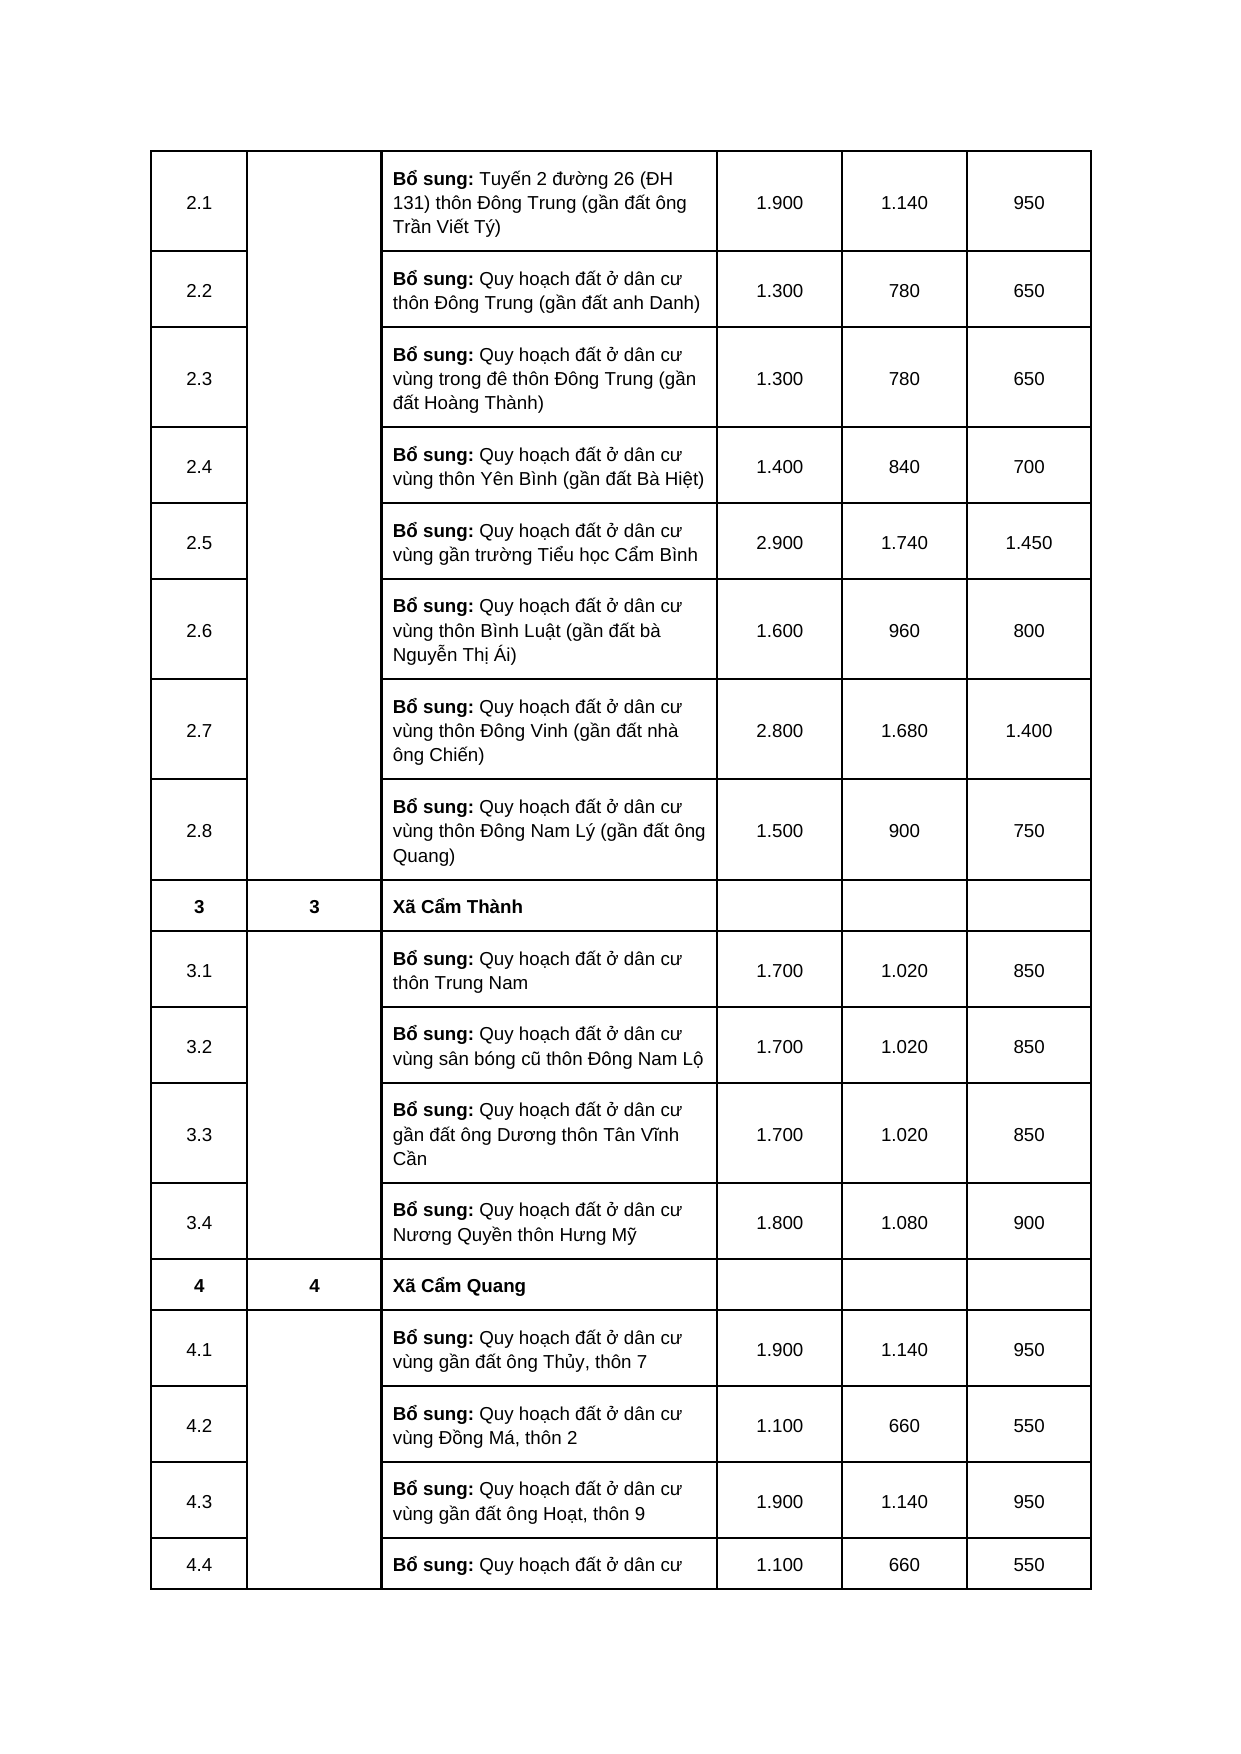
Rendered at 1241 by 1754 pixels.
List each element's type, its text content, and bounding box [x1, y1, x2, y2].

table_cell 1.400 [718, 428, 841, 502]
table_cell 2.800 [718, 680, 841, 778]
table_cell 780 [843, 252, 966, 326]
table_cell 1.800 [718, 1184, 841, 1258]
table_cell 4.1 [152, 1311, 246, 1385]
table_cell 850 [968, 932, 1090, 1006]
table_cell 2.2 [152, 252, 246, 326]
table_cell [248, 1311, 380, 1588]
table_cell 4.3 [152, 1463, 246, 1537]
table_cell Bổ sung: Quy hoạch đất ở dân cư vùng sân bóng cũ thôn Đông Nam Lộ [383, 1008, 716, 1082]
table_cell 4.4 [152, 1539, 246, 1588]
table_cell 1.680 [843, 680, 966, 778]
table_cell 1.700 [718, 1008, 841, 1082]
table_cell 1.600 [718, 580, 841, 678]
table_cell Bổ sung: Quy hoạch đất ở dân cư thôn Trung Nam [383, 932, 716, 1006]
table_cell 1.140 [843, 1311, 966, 1385]
table_cell 1.080 [843, 1184, 966, 1258]
table_cell 550 [968, 1387, 1090, 1461]
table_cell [383, 1539, 716, 1588]
table_cell 1.500 [718, 780, 841, 878]
table_cell 1.450 [968, 504, 1090, 578]
table_cell 950 [968, 1463, 1090, 1537]
table_cell [843, 881, 966, 930]
table_cell 1.300 [718, 252, 841, 326]
table_cell 4 [248, 1260, 380, 1309]
table_cell 950 [968, 152, 1090, 250]
table_cell 4.2 [152, 1387, 246, 1461]
table_cell 2.7 [152, 680, 246, 778]
table_cell Bổ sung: Tuyến 2 đường 26 (ĐH 131) thôn Đông Trung (gần đất ông Trần Viết Tý) [383, 152, 716, 250]
table_cell 650 [968, 328, 1090, 426]
table_cell 1.020 [843, 932, 966, 1006]
table_cell 1.900 [718, 1463, 841, 1537]
table_cell Bổ sung: Quy hoạch đất ở dân cư gần đất ông Dương thôn Tân Vĩnh Cần [383, 1084, 716, 1182]
table_cell [248, 932, 380, 1258]
table_cell Bổ sung: Quy hoạch đất ở dân cư vùng trong đê thôn Đông Trung (gần đất Hoàng Thành) [383, 328, 716, 426]
table_cell 1.100 [718, 1387, 841, 1461]
table_cell 840 [843, 428, 966, 502]
table_cell 850 [968, 1084, 1090, 1182]
table_cell Bổ sung: Quy hoạch đất ở dân cư vùng Đồng Má, thôn 2 [383, 1387, 716, 1461]
table_cell 780 [843, 328, 966, 426]
table_cell 850 [968, 1008, 1090, 1082]
table_cell 1.020 [843, 1008, 966, 1082]
table_cell 1.100 [718, 1539, 841, 1588]
table_cell Bổ sung: Quy hoạch đất ở dân cư thôn Đông Trung (gần đất anh Danh) [383, 252, 716, 326]
table_cell Bổ sung: Quy hoạch đất ở dân cư vùng thôn Bình Luật (gần đất bà Nguyễn Thị Ái) [383, 580, 716, 678]
table_cell Bổ sung: Quy hoạch đất ở dân cư vùng thôn Đông Vinh (gần đất nhà ông Chiến) [383, 680, 716, 778]
table_cell [968, 881, 1090, 930]
table_cell Bổ sung: Quy hoạch đất ở dân cư vùng gần trường Tiểu học Cẩm Bình [383, 504, 716, 578]
table_cell 900 [968, 1184, 1090, 1258]
table_cell [248, 152, 380, 878]
table_cell 660 [843, 1387, 966, 1461]
table_cell 660 [843, 1539, 966, 1588]
table_cell 2.4 [152, 428, 246, 502]
table_cell 1.140 [843, 1463, 966, 1537]
table_cell 1.020 [843, 1084, 966, 1182]
table_cell 550 [968, 1539, 1090, 1588]
table_cell 960 [843, 580, 966, 678]
table_cell 900 [843, 780, 966, 878]
table_cell 2.8 [152, 780, 246, 878]
table_cell Xã Cẩm Quang [383, 1260, 716, 1309]
table_cell 3.1 [152, 932, 246, 1006]
table_cell 1.400 [968, 680, 1090, 778]
table_cell 4 [152, 1260, 246, 1309]
table_cell 3.3 [152, 1084, 246, 1182]
table_cell Bổ sung: Quy hoạch đất ở dân cư vùng thôn Đông Nam Lý (gần đất ông Quang) [383, 780, 716, 878]
table_cell 1.740 [843, 504, 966, 578]
table_cell [968, 1260, 1090, 1309]
table_cell 800 [968, 580, 1090, 678]
table_cell 2.6 [152, 580, 246, 678]
table_cell 1.300 [718, 328, 841, 426]
table_cell Bổ sung: Quy hoạch đất ở dân cư vùng gần đất ông Hoạt, thôn 9 [383, 1463, 716, 1537]
table_cell 2.5 [152, 504, 246, 578]
table_cell 2.3 [152, 328, 246, 426]
table_cell 2.900 [718, 504, 841, 578]
table_cell 650 [968, 252, 1090, 326]
table_cell [718, 881, 841, 930]
table_cell 3.2 [152, 1008, 246, 1082]
table_cell 950 [968, 1311, 1090, 1385]
table_cell 2.1 [152, 152, 246, 250]
table_cell 3 [152, 881, 246, 930]
table_cell [843, 1260, 966, 1309]
table_cell Xã Cẩm Thành [383, 881, 716, 930]
table_cell Bổ sung: Quy hoạch đất ở dân cư Nương Quyền thôn Hưng Mỹ [383, 1184, 716, 1258]
table_cell Bổ sung: Quy hoạch đất ở dân cư vùng gần đất ông Thủy, thôn 7 [383, 1311, 716, 1385]
table_cell 1.700 [718, 932, 841, 1006]
table_cell 1.900 [718, 152, 841, 250]
table_cell 3 [248, 881, 380, 930]
table_cell 3.4 [152, 1184, 246, 1258]
table_cell 1.900 [718, 1311, 841, 1385]
table_cell 700 [968, 428, 1090, 502]
table_cell 750 [968, 780, 1090, 878]
table_cell 1.700 [718, 1084, 841, 1182]
table_cell 1.140 [843, 152, 966, 250]
table_cell [718, 1260, 841, 1309]
table_cell Bổ sung: Quy hoạch đất ở dân cư vùng thôn Yên Bình (gần đất Bà Hiệt) [383, 428, 716, 502]
